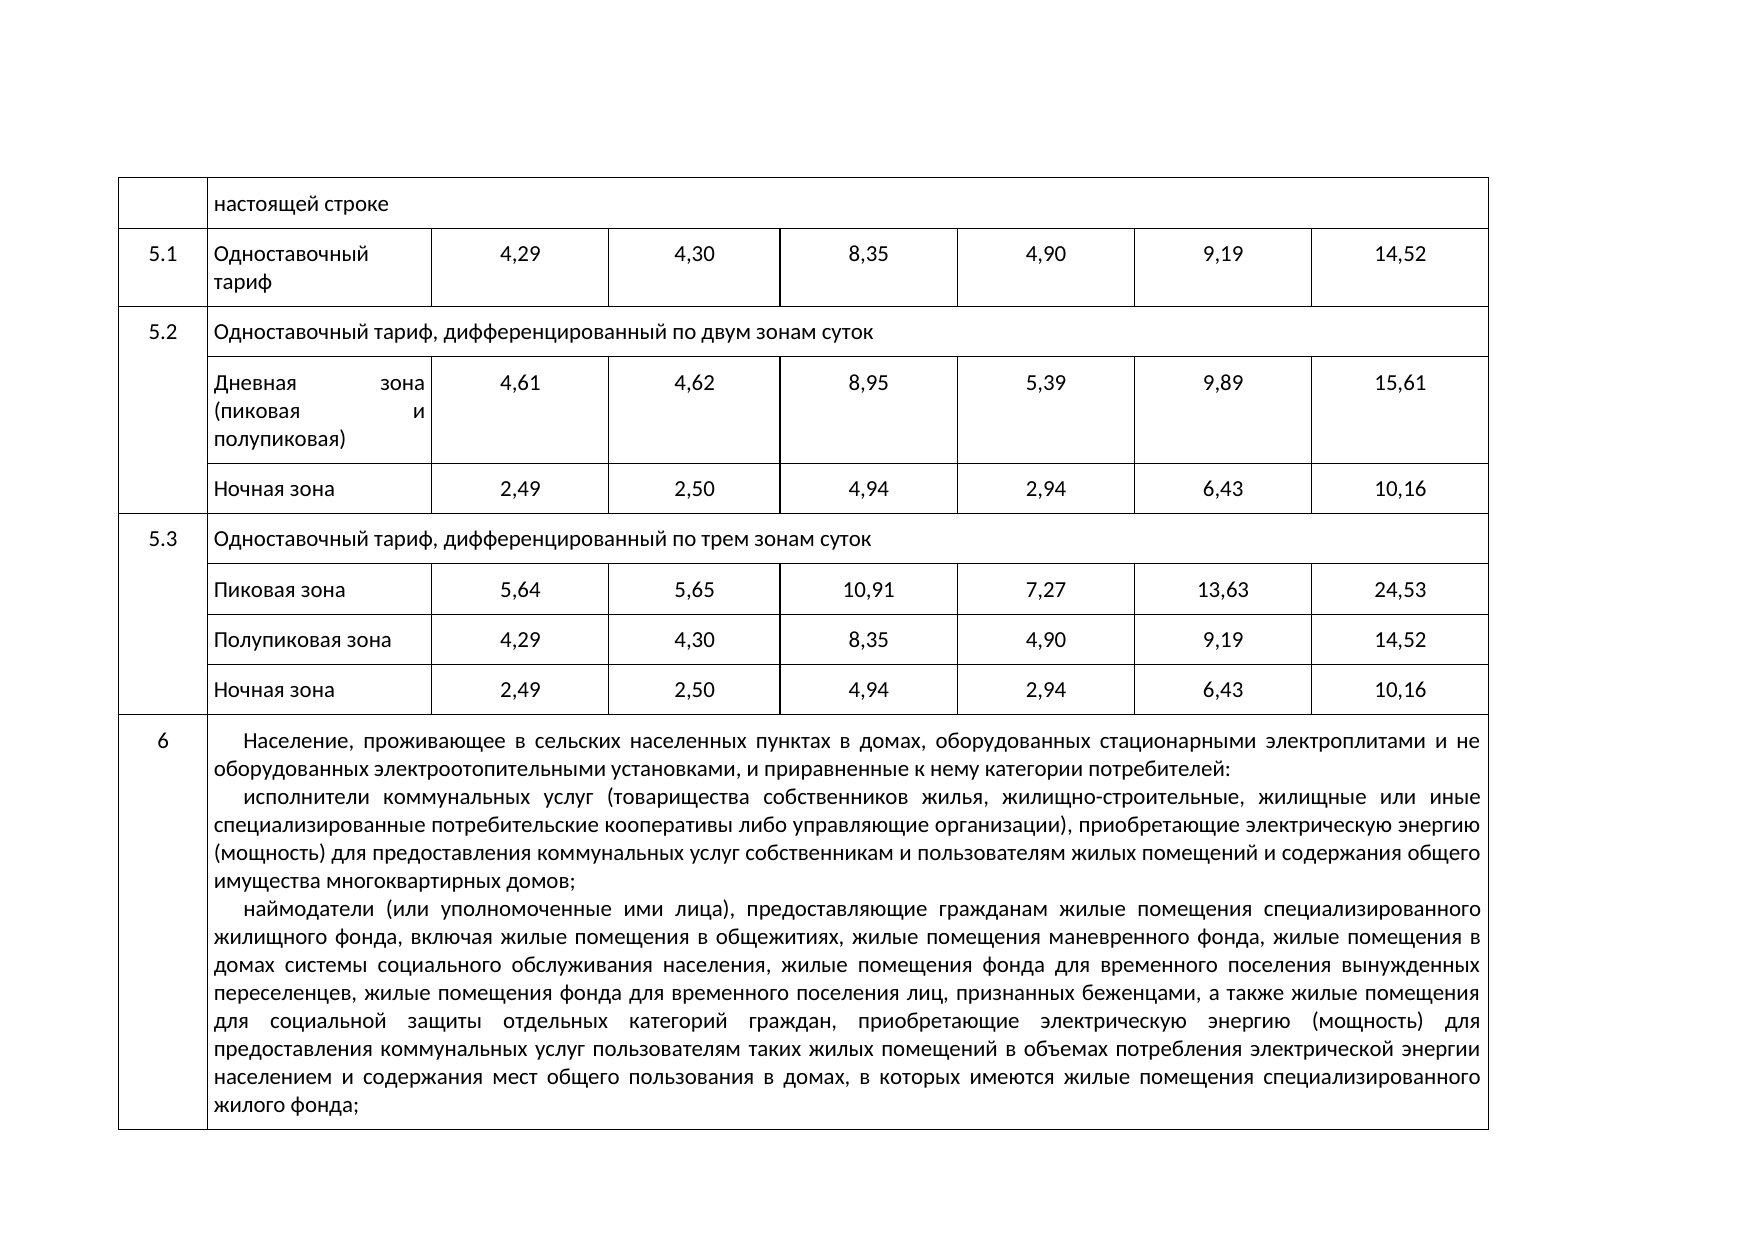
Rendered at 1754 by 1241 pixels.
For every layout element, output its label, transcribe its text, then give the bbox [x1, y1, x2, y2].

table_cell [208, 715, 1488, 1129]
table_cell 5.1 [119, 229, 207, 306]
table_cell Одноставочный тариф [208, 229, 431, 306]
table_cell 13,63 [1135, 564, 1311, 613]
table_cell 2,94 [958, 464, 1134, 513]
table_cell 10,16 [1312, 665, 1488, 714]
table_cell 5,64 [432, 564, 608, 613]
table_cell 2,49 [432, 464, 608, 513]
table_cell 5,39 [958, 357, 1134, 462]
table_cell 9,89 [1135, 357, 1311, 462]
table_cell 4,94 [781, 464, 957, 513]
table_cell 5 [119, 178, 207, 227]
table_cell 4,30 [609, 229, 779, 306]
table_cell 4,94 [781, 665, 957, 714]
table_cell 10,91 [781, 564, 957, 613]
table_cell Дневная зона (пиковая и полупиковая) [208, 357, 431, 462]
table_cell 6,43 [1135, 464, 1311, 513]
table_cell 15,61 [1312, 357, 1488, 462]
table_cell 8,95 [781, 357, 957, 462]
table_cell 14,52 [1312, 615, 1488, 664]
table_cell Полупиковая зона [208, 615, 431, 664]
table_cell Одноставочный тариф, дифференцированный по двум зонам суток [208, 307, 1488, 356]
table_cell 2,50 [609, 464, 779, 513]
table_cell Пиковая зона [208, 564, 431, 613]
table_cell 9,19 [1135, 229, 1311, 306]
table_cell 5,65 [609, 564, 779, 613]
table_cell 4,30 [609, 615, 779, 664]
table_cell 7,27 [958, 564, 1134, 613]
table_cell 4,90 [958, 229, 1134, 306]
table_cell 2,49 [432, 665, 608, 714]
table_cell Ночная зона [208, 464, 431, 513]
table_cell 5.3 [119, 514, 207, 714]
table_cell 4,61 [432, 357, 608, 462]
table_cell Ночная зона [208, 665, 431, 714]
table_cell 4,62 [609, 357, 779, 462]
table_cell 4,29 [432, 229, 608, 306]
table_cell 6 [119, 715, 207, 1129]
table_cell 4,29 [432, 615, 608, 664]
table_cell Одноставочный тариф, дифференцированный по трем зонам суток [208, 514, 1488, 563]
table_cell 5.2 [119, 307, 207, 513]
table_cell 8,35 [781, 615, 957, 664]
table_cell 9,19 [1135, 615, 1311, 664]
table_cell 14,52 [1312, 229, 1488, 306]
table_cell 6,43 [1135, 665, 1311, 714]
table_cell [208, 178, 1488, 227]
table_cell 8,35 [781, 229, 957, 306]
table_cell 2,94 [958, 665, 1134, 714]
table_cell 10,16 [1312, 464, 1488, 513]
table_cell 2,50 [609, 665, 779, 714]
table_cell 4,90 [958, 615, 1134, 664]
table_cell 24,53 [1312, 564, 1488, 613]
